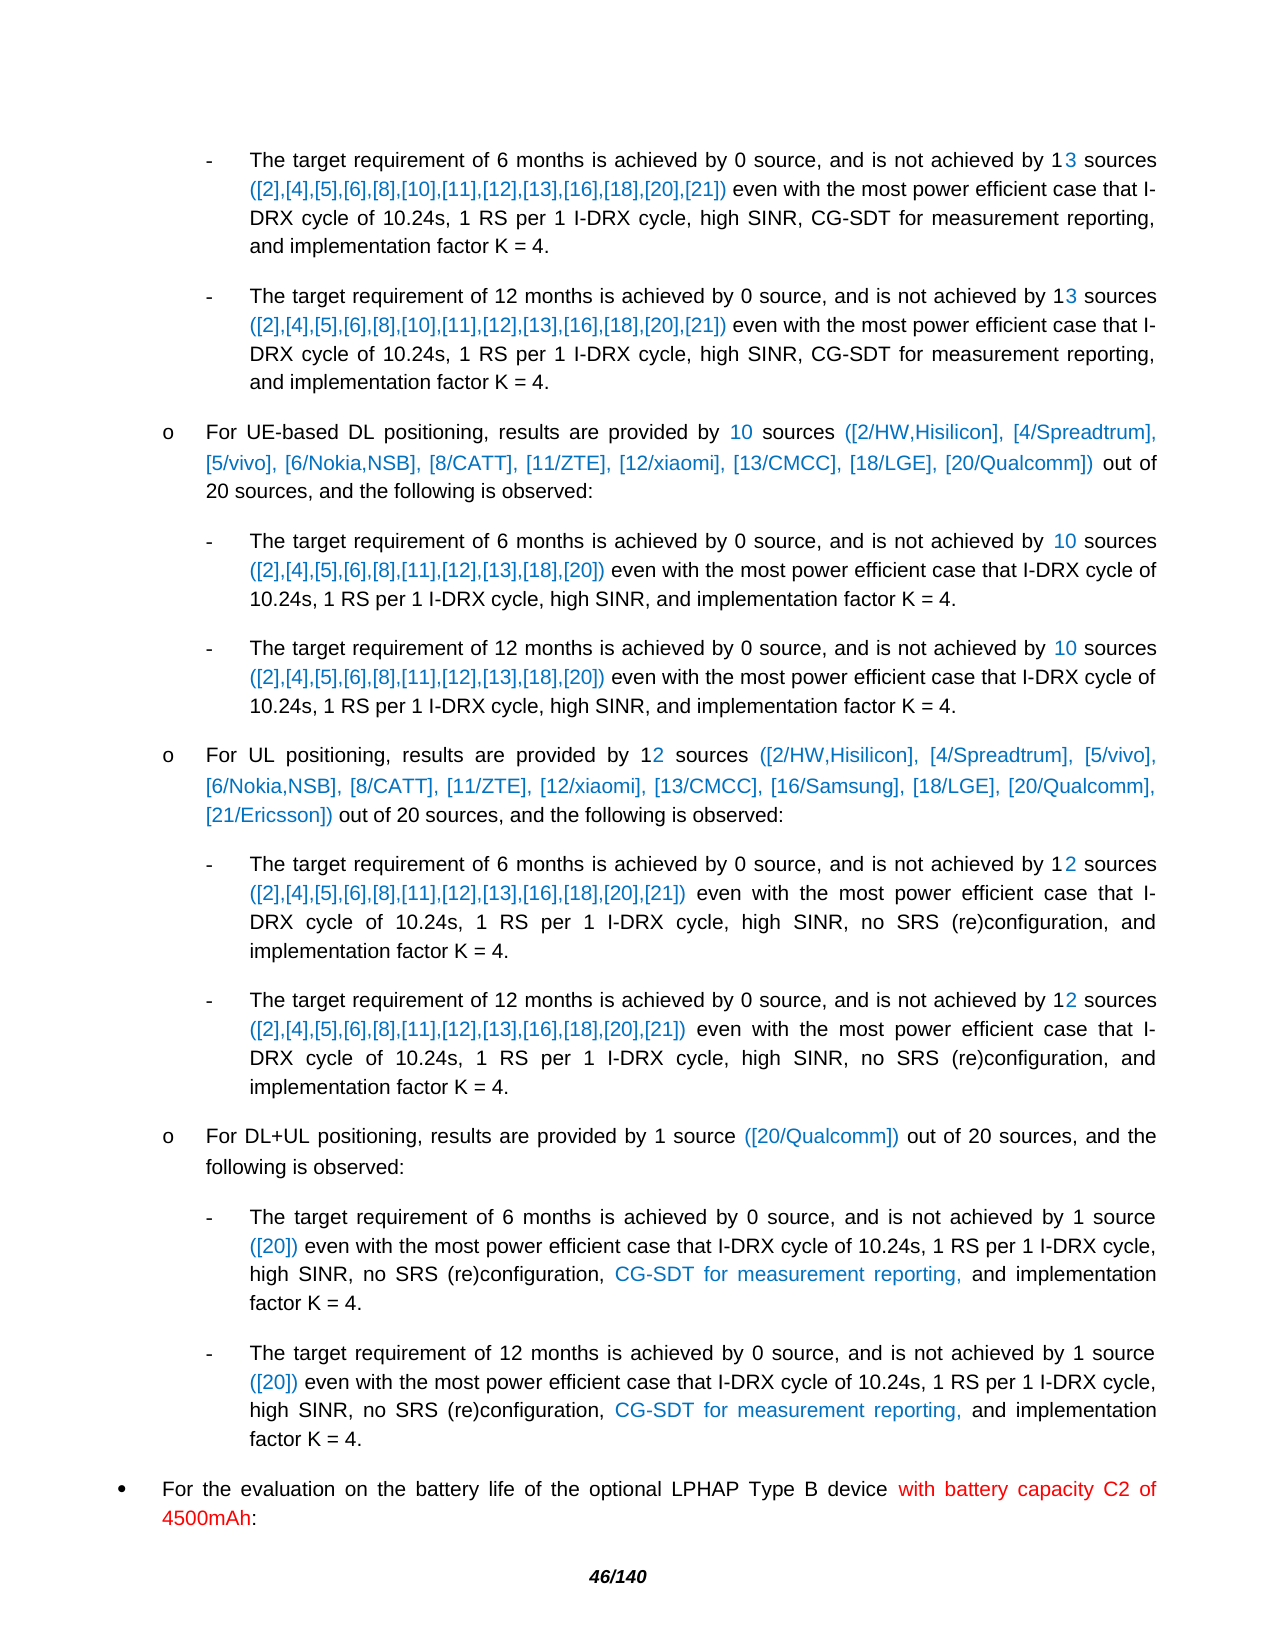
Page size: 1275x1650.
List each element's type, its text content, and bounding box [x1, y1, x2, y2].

list The target requirement of 12 months is achieved by 0 source, and is not achieved by 1 source ([20]) even with the most power efficient case that I-DRX cycle of 10.24s, 1 RS per 1 I-DRX cycle, high SINR, no SRS (re)configuration, CG-SDT for measurement reporting, and implementation factor K = 4. [206, 1341, 1157, 1451]
list For DL+UL positioning, results are provided by 1 source ([20/Qualcomm]) out of 20 sources, and the following is observed: [162, 1124, 1157, 1179]
list The target requirement of 12 months is achieved by 0 source, and is not achieved by 13 sources ([2],[4],[5],[6],[8],[10],[11],[12],[13],[16],[18],[20],[21]) even with the most power efficient case that I-DRX cycle of 10.24s, 1 RS per 1 I-DRX cycle, high SINR, CG-SDT for measurement reporting, and implementation factor K = 4. [206, 284, 1157, 394]
list The target requirement of 12 months is achieved by 0 source, and is not achieved by 10 sources ([2],[4],[5],[6],[8],[11],[12],[13],[18],[20]) even with the most power efficient case that I-DRX cycle of 10.24s, 1 RS per 1 I-DRX cycle, high SINR, and implementation factor K = 4. [206, 636, 1157, 718]
list For UL positioning, results are provided by 12 sources ([2/HW,Hisilicon], [4/Spreadtrum], [5/vivo], [6/Nokia,NSB], [8/CATT], [11/ZTE], [12/xiaomi], [13/CMCC], [16/Samsung], [18/LGE], [20/Qualcomm], [21/Ericsson]) out of 20 sources, and the following is observed: [162, 743, 1157, 827]
list The target requirement of 6 months is achieved by 0 source, and is not achieved by 1 source ([20]) even with the most power efficient case that I-DRX cycle of 10.24s, 1 RS per 1 I-DRX cycle, high SINR, no SRS (re)configuration, CG-SDT for measurement reporting, and implementation factor K = 4. [206, 1204, 1157, 1315]
list The target requirement of 6 months is achieved by 0 source, and is not achieved by 13 sources ([2],[4],[5],[6],[8],[10],[11],[12],[13],[16],[18],[20],[21]) even with the most power efficient case that I-DRX cycle of 10.24s, 1 RS per 1 I-DRX cycle, high SINR, CG-SDT for measurement reporting, and implementation factor K = 4. [206, 148, 1157, 258]
list For UE-based DL positioning, results are provided by 10 sources ([2/HW,Hisilicon], [4/Spreadtrum], [5/vivo], [6/Nokia,NSB], [8/CATT], [11/ZTE], [12/xiaomi], [13/CMCC], [18/LGE], [20/Qualcomm]) out of 20 sources, and the following is observed: [162, 420, 1157, 503]
list The target requirement of 6 months is achieved by 0 source, and is not achieved by 12 sources ([2],[4],[5],[6],[8],[11],[12],[13],[16],[18],[20],[21]) even with the most power efficient case that I-DRX cycle of 10.24s, 1 RS per 1 I-DRX cycle, high SINR, no SRS (re)configuration, and implementation factor K = 4. [206, 852, 1157, 963]
list The target requirement of 6 months is achieved by 0 source, and is not achieved by 10 sources ([2],[4],[5],[6],[8],[11],[12],[13],[18],[20]) even with the most power efficient case that I-DRX cycle of 10.24s, 1 RS per 1 I-DRX cycle, high SINR, and implementation factor K = 4. [206, 529, 1157, 610]
list The target requirement of 12 months is achieved by 0 source, and is not achieved by 12 sources ([2],[4],[5],[6],[8],[11],[12],[13],[16],[18],[20],[21]) even with the most power efficient case that I-DRX cycle of 10.24s, 1 RS per 1 I-DRX cycle, high SINR, no SRS (re)configuration, and implementation factor K = 4. [206, 988, 1157, 1099]
list For the evaluation on the battery life of the optional LPHAP Type B device with battery capacity C2 of 4500mAh: [118, 1477, 1157, 1529]
